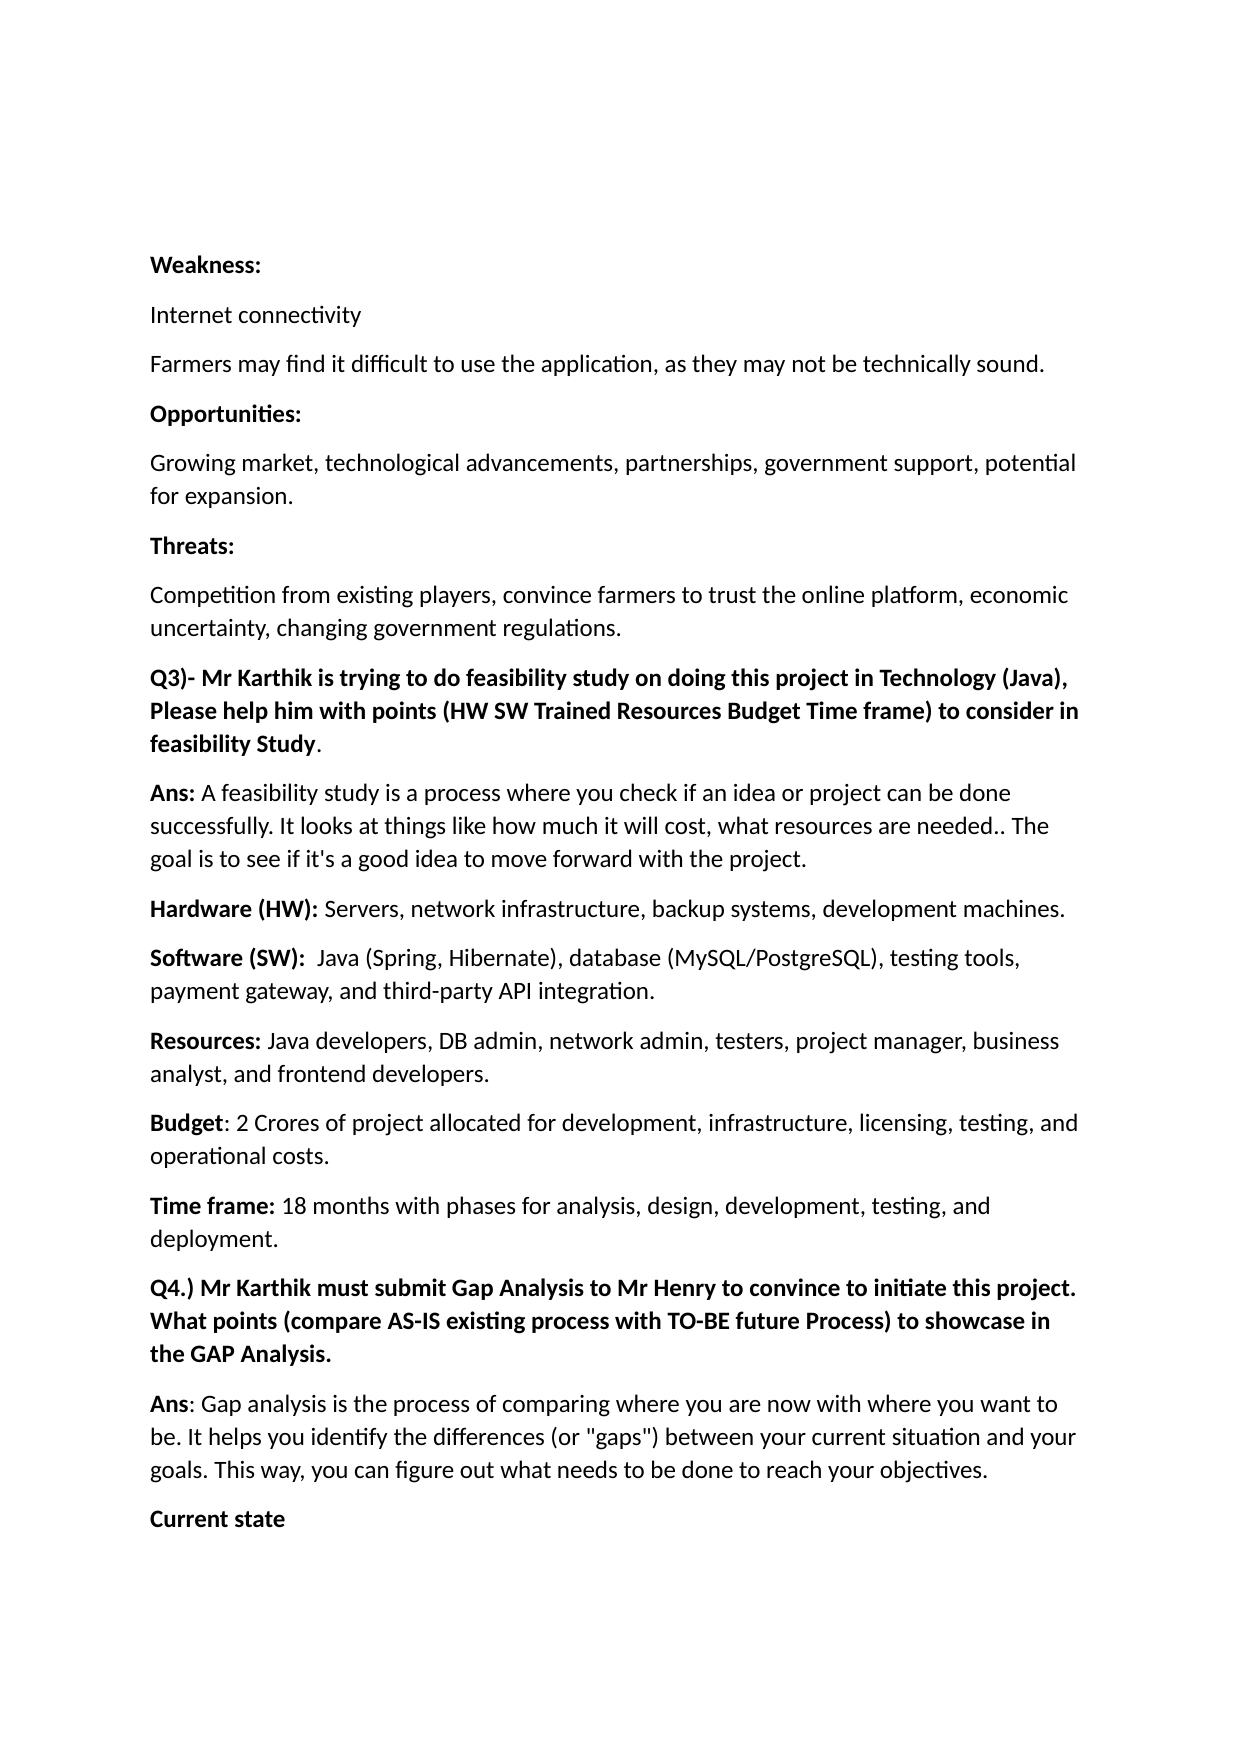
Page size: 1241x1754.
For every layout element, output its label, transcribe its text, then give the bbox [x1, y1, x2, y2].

text Ans: A feasibility study is a process where you check if an idea or project can be done successfully. It looks at things like how much it will cost, what resources are needed.. The goal is to see if it's a good idea to move forward with the project. [150, 777, 1090, 874]
text Software (SW): Java (Spring, Hibernate), database (MySQL/PostgreSQL), testing tools, payment gateway, and third-party API integration. [150, 942, 1090, 1006]
text Growing market, technological advancements, partnerships, government support, potential for expansion. [150, 447, 1090, 511]
text Q3)- Mr Karthik is trying to do feasibility study on doing this project in Technology (Java), Please help him with points (HW SW Trained Resources Budget Time frame) to consider in feasibility Study. [150, 662, 1090, 758]
text Weakness: [150, 249, 1090, 280]
text Ans: Gap analysis is the process of comparing where you are now with where you want to be. It helps you identify the differences (or "gaps") between your current situation and your goals. This way, you can figure out what needs to be done to reach your objectives. [150, 1388, 1090, 1484]
text Farmers may find it difficult to use the application, as they may not be technically sound. [150, 348, 1090, 379]
text Current state [150, 1503, 1090, 1534]
text Resources: Java developers, DB admin, network admin, testers, project manager, business analyst, and frontend developers. [150, 1025, 1090, 1088]
text Time frame: 18 months with phases for analysis, design, development, testing, and deployment. [150, 1190, 1090, 1253]
text Opportunities: [150, 398, 1090, 428]
text Budget: 2 Crores of project allocated for development, infrastructure, licensing, testing, and operational costs. [150, 1107, 1090, 1171]
text Internet connectivity [150, 299, 1090, 329]
text Threats: [150, 530, 1090, 561]
text Q4.) Mr Karthik must submit Gap Analysis to Mr Henry to convince to initiate this project. What points (compare AS-IS existing process with TO-BE future Process) to showcase in the GAP Analysis. [150, 1272, 1090, 1369]
text Hardware (HW): Servers, network infrastructure, backup systems, development machines. [150, 893, 1090, 923]
text Competition from existing players, convince farmers to trust the online platform, economic uncertainty, changing government regulations. [150, 579, 1090, 643]
